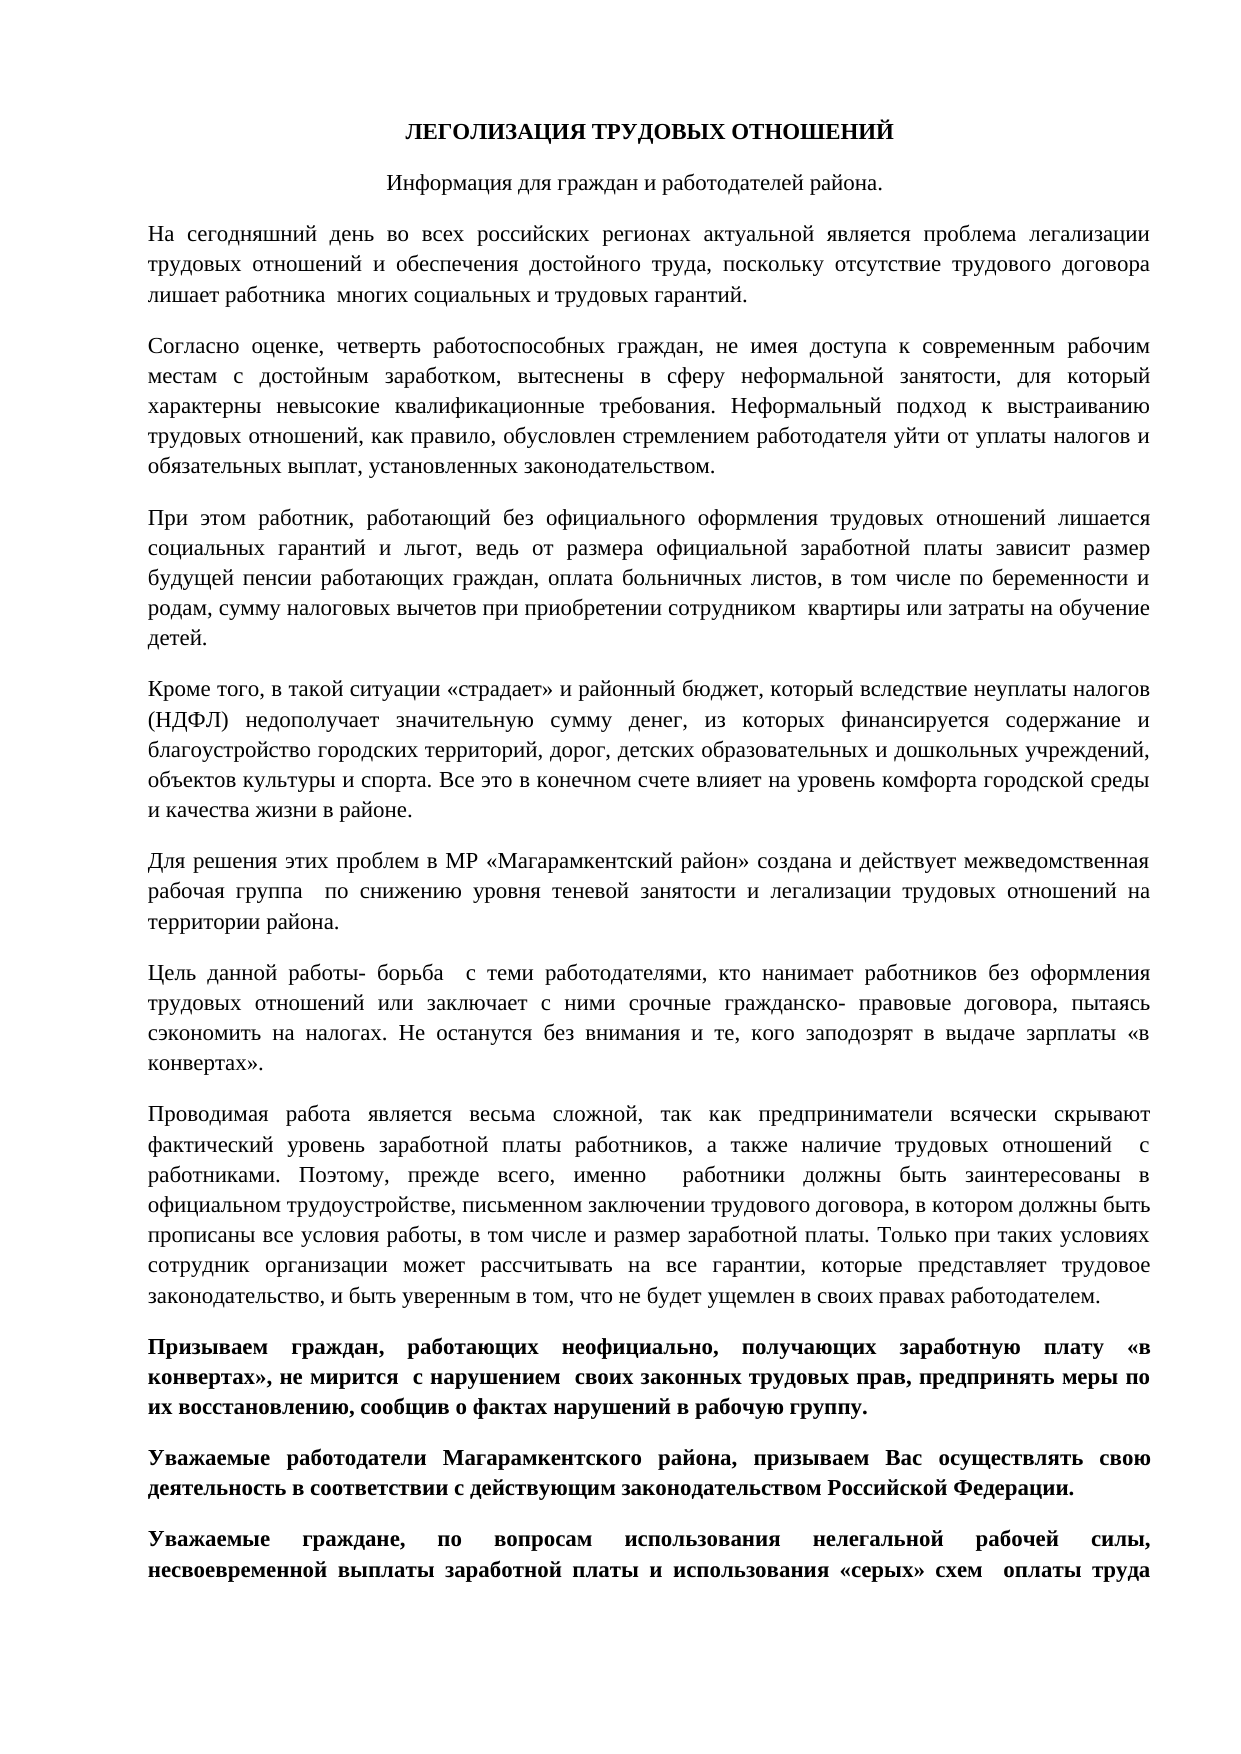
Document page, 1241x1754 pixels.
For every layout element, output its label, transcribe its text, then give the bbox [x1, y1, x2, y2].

text Информация для граждан и работодателей района. [118, 169, 1152, 196]
text ЛЕГОЛИЗАЦИЯ ТРУДОВЫХ ОТНОШЕНИЙ [148, 118, 1152, 144]
text Проводимая работа является весьма сложной, так как предприниматели всячески скрывают фактический уровень заработной платы работников, а также наличие трудовых отношений с работниками. Поэтому, прежде всего, именно работники должны быть заинтересованы в официальном трудоустройстве, письменном заключении трудового договора, в котором должны быть прописаны все условия работы, в том числе и размер заработной платы. Только при таких условиях сотрудник организации может рассчитывать на все гарантии, которые представляет трудовое законодательство, и быть уверенным в том, что не будет ущемлен в своих правах работодателем. [148, 1100, 1152, 1308]
text Призываем граждан, работающих неофициально, получающих заработную плату «в конвертах», не мирится с нарушением своих законных трудовых прав, предпринять меры по их восстановлению, сообщив о фактах нарушений в рабочую группу. [148, 1333, 1152, 1419]
text На сегодняшний день во всех российских регионах актуальной является проблема легализации трудовых отношений и обеспечения достойного труда, поскольку отсутствие трудового договора лишает работника многих социальных и трудовых гарантий. [148, 220, 1152, 307]
text Уважаемые работодатели Магарамкентского района, призываем Вас осуществлять свою деятельность в соответствии с действующим законодательством Российской Федерации. [148, 1444, 1152, 1501]
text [148, 1525, 1152, 1582]
text Кроме того, в такой ситуации «страдает» и районный бюджет, который вследствие неуплаты налогов (НДФЛ) недополучает значительную сумму денег, из которых финансируется содержание и благоустройство городских территорий, дорог, детских образовательных и дошкольных учреждений, объектов культуры и спорта. Все это в конечном счете влияет на уровень комфорта городской среды и качества жизни в районе. [148, 675, 1152, 823]
text При этом работник, работающий без официального оформления трудовых отношений лишается социальных гарантий и льгот, ведь от размера официальной заработной платы зависит размер будущей пенсии работающих граждан, оплата больничных листов, в том числе по беременности и родам, сумму налоговых вычетов при приобретении сотрудником квартиры или затраты на обучение детей. [148, 503, 1152, 651]
text Для решения этих проблем в МР «Магарамкентский район» создана и действует межведомственная рабочая группа по снижению уровня теневой занятости и легализации трудовых отношений на территории района. [148, 847, 1152, 934]
text Цель данной работы- борьба с теми работодателями, кто нанимает работников без оформления трудовых отношений или заключает с ними срочные гражданско- правовые договора, пытаясь сэкономить на налогах. Не останутся без внимания и те, кого заподозрят в выдаче зарплаты «в конвертах». [148, 959, 1152, 1076]
text Согласно оценке, четверть работоспособных граждан, не имея доступа к современным рабочим местам с достойным заработком, вытеснены в сферу неформальной занятости, для который характерны невысокие квалификационные требования. Неформальный подход к выстраиванию трудовых отношений, как правило, обусловлен стремлением работодателя уйти от уплаты налогов и обязательных выплат, установленных законодательством. [148, 332, 1152, 479]
